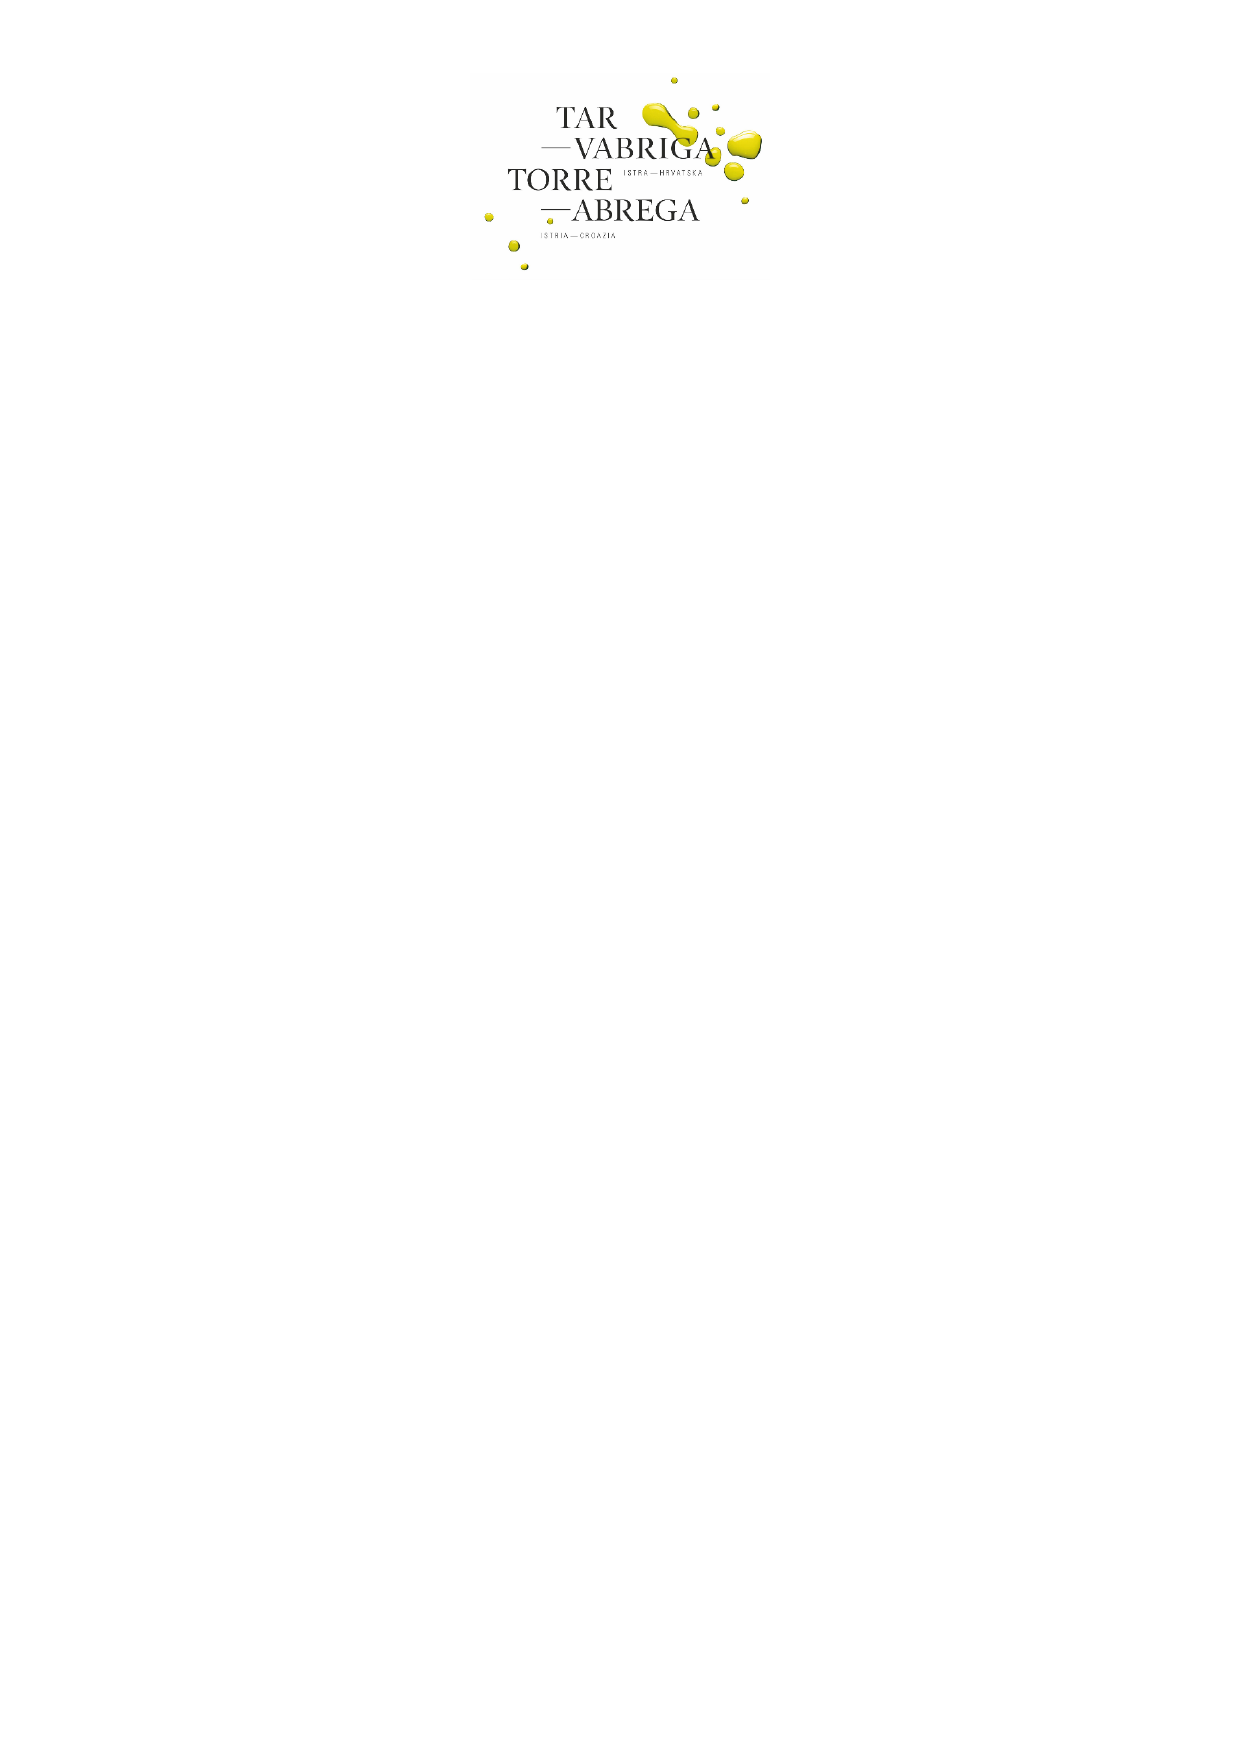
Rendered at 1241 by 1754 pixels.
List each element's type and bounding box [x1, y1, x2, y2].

picture [470, 73, 770, 280]
